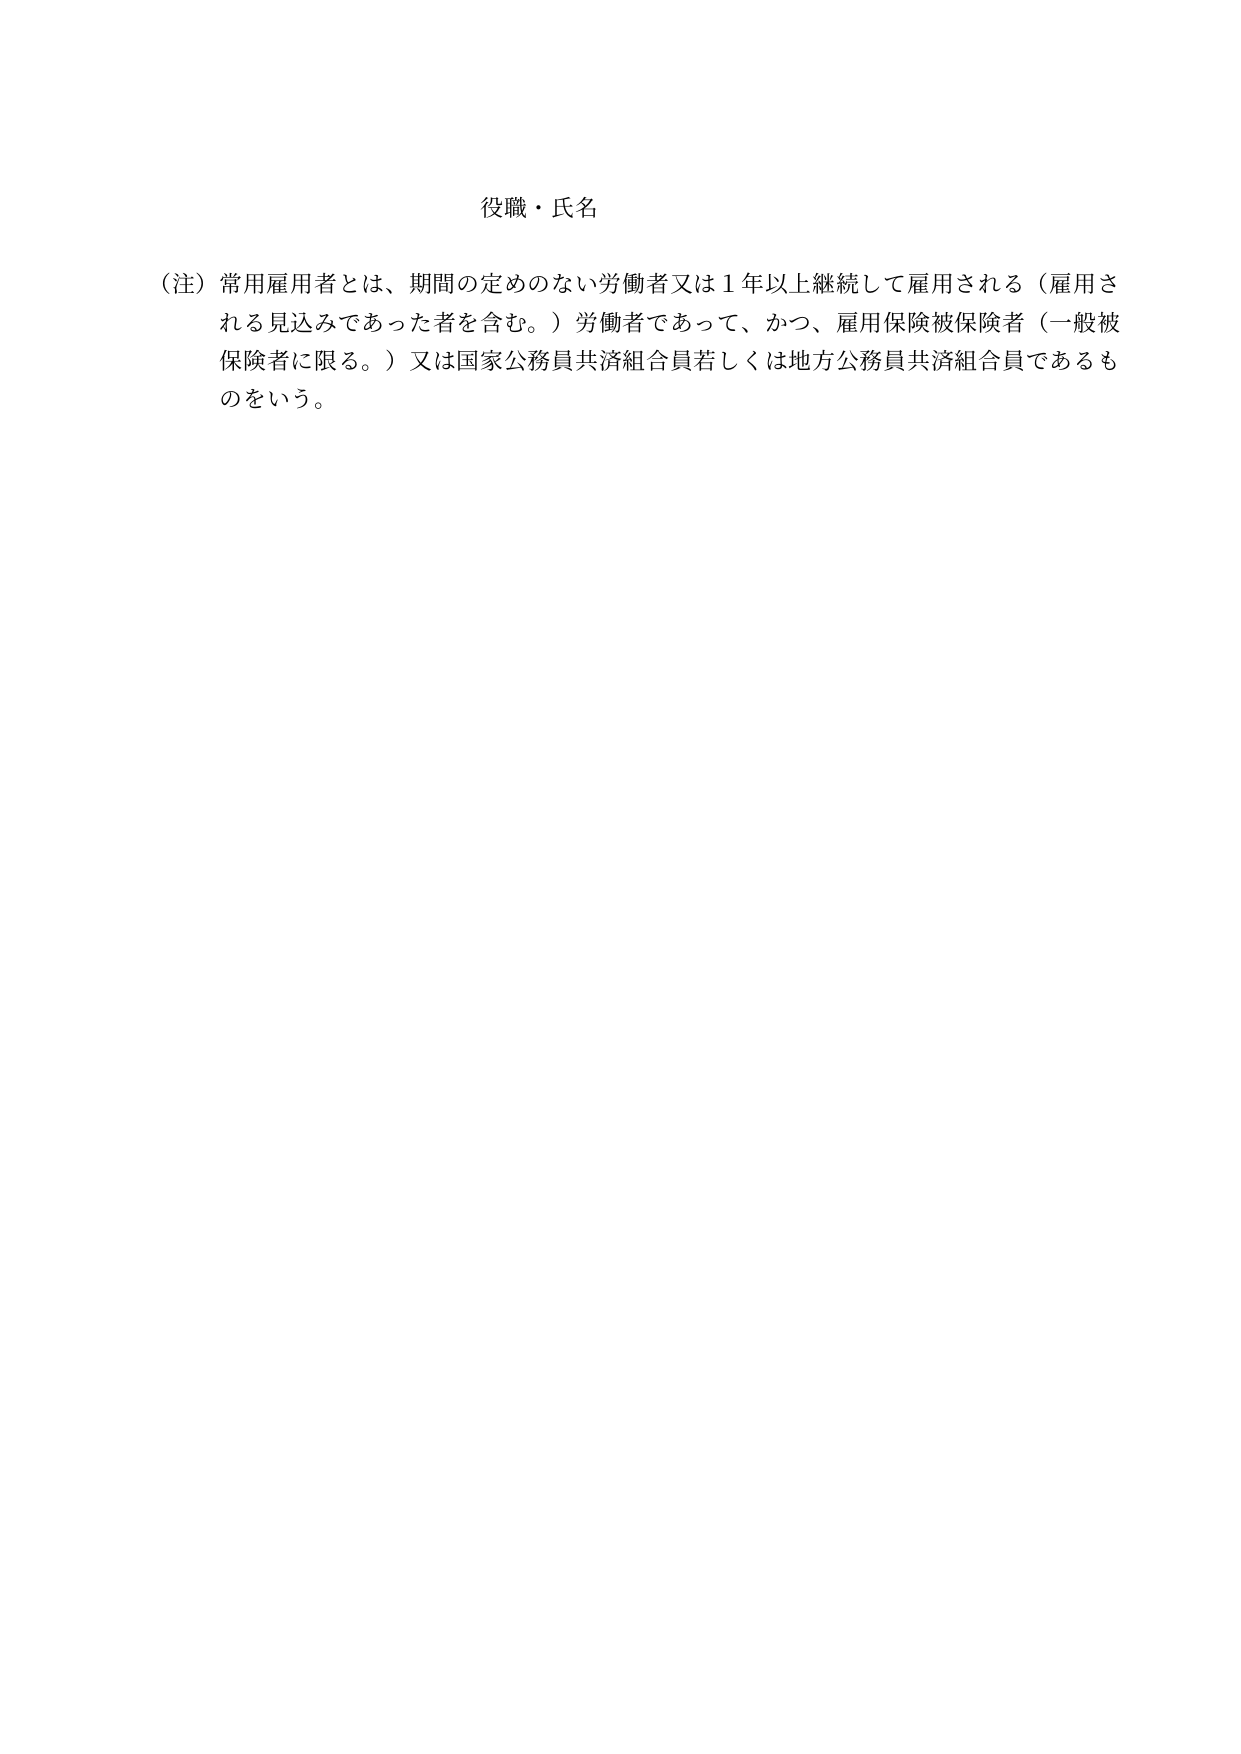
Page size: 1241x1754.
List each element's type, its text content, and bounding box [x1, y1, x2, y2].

text （注）常用雇用者とは、期間の定めのない労働者又は１年以上継続して雇用される（雇用される見込みであった者を含む。）労働者であって、かつ、雇用保険被保険者（一般被保険者に限る。）又は国家公務員共済組合員若しくは地方公務員共済組合員であるものをいう。 [148, 264, 1122, 417]
text 役職・氏名 [148, 187, 1122, 225]
